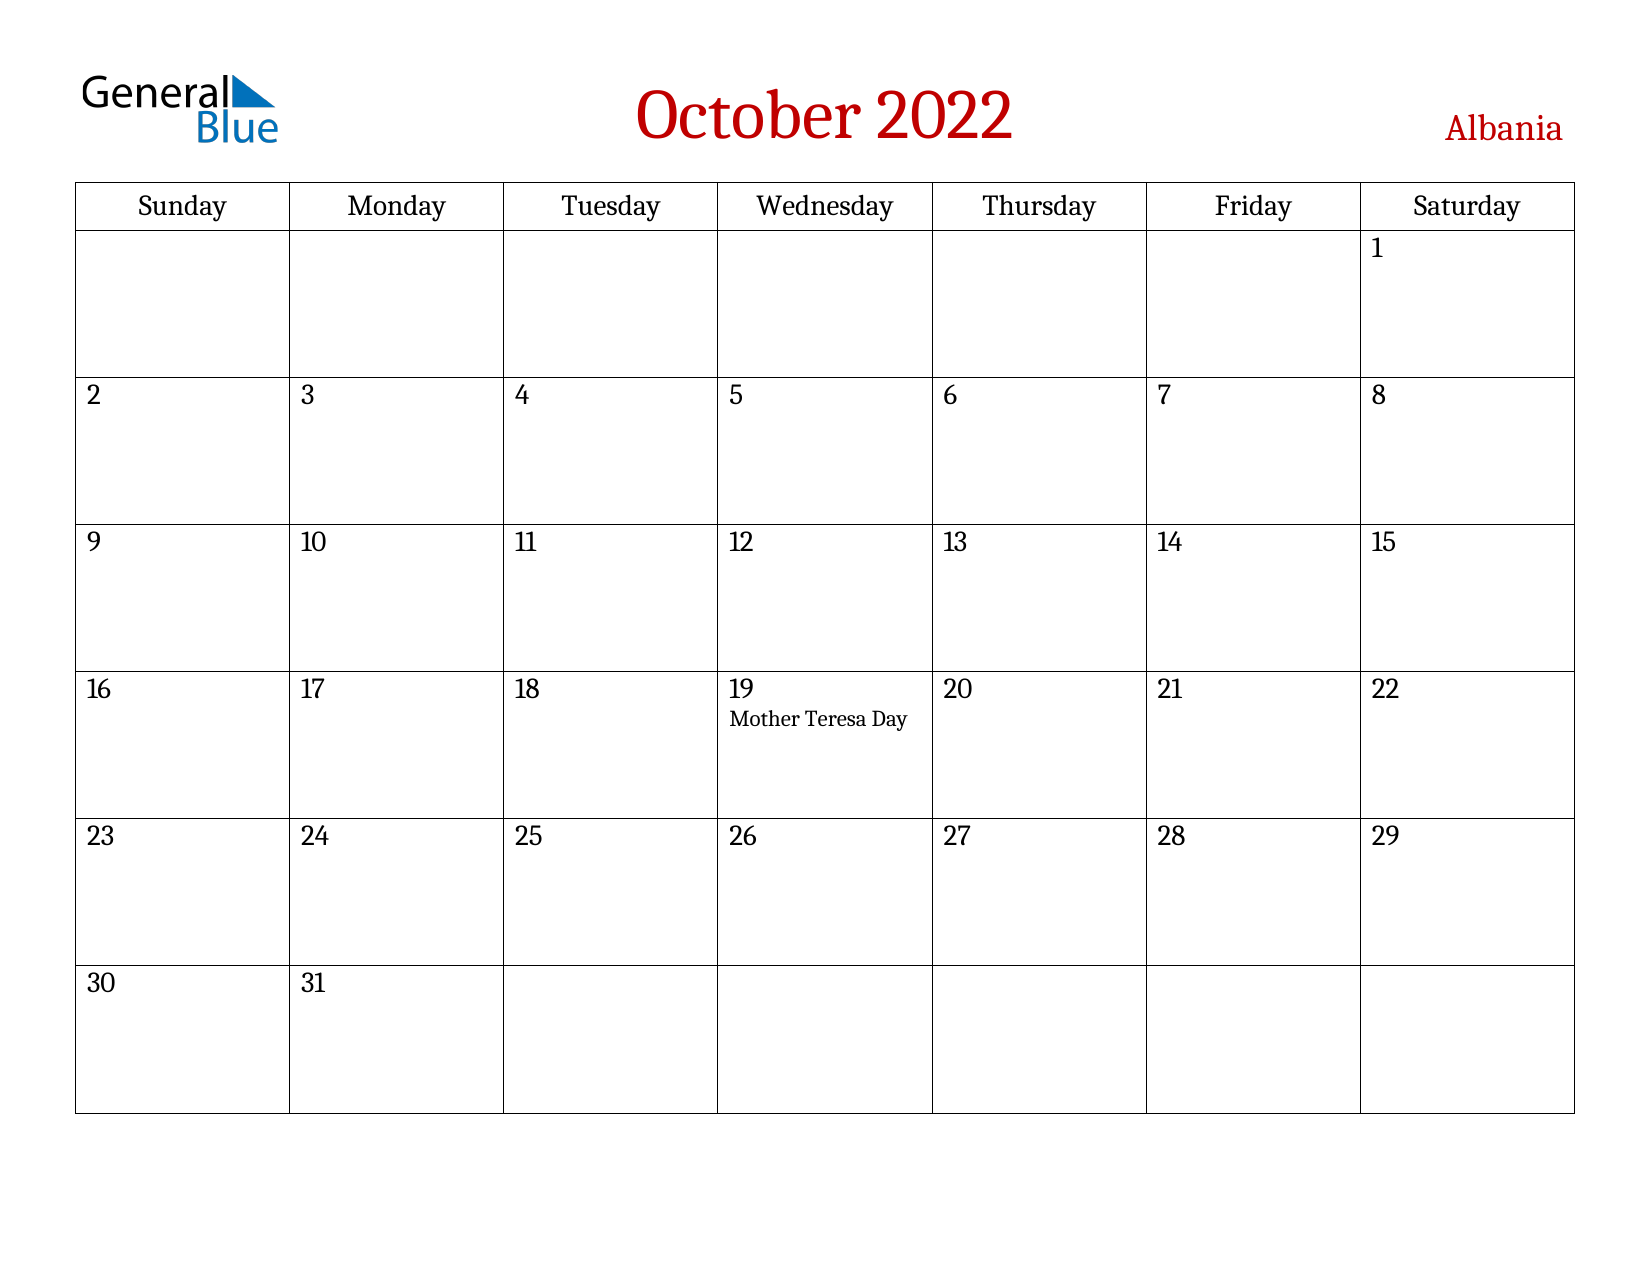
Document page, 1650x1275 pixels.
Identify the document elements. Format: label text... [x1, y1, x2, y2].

table_cell 10 [290, 525, 503, 559]
table_cell [290, 706, 503, 818]
table_cell 22 [1361, 672, 1574, 706]
table_cell [504, 1000, 717, 1112]
table_cell 5 [718, 378, 932, 412]
table_cell [504, 853, 717, 965]
table_header October 2022 [504, 75, 1146, 182]
table_cell 15 [1361, 525, 1574, 559]
table_cell 31 [290, 966, 503, 1000]
table_cell 17 [290, 672, 503, 706]
table_cell Saturday [1361, 183, 1574, 230]
table_cell 20 [933, 672, 1146, 706]
table_cell 26 [718, 819, 932, 853]
table_cell [290, 231, 503, 264]
table_cell 2 [76, 378, 289, 412]
table_cell [76, 412, 289, 524]
table_cell 11 [504, 525, 717, 559]
table_cell 18 [504, 672, 717, 706]
table_cell 13 [933, 525, 1146, 559]
table_cell 14 [1147, 525, 1360, 559]
table_cell [1147, 265, 1360, 377]
table_cell Thursday [933, 183, 1146, 230]
table_cell 24 [290, 819, 503, 853]
table_cell Sunday [76, 183, 289, 230]
table_cell [933, 1000, 1146, 1112]
table_cell [504, 412, 717, 524]
table_cell [76, 231, 289, 264]
table_cell Monday [290, 183, 503, 230]
table_cell [718, 265, 932, 377]
table_cell [504, 559, 717, 671]
table_cell [290, 853, 503, 965]
table_header [76, 75, 503, 182]
table_cell [76, 853, 289, 965]
table_cell 16 [76, 672, 289, 706]
table_cell [933, 559, 1146, 671]
table_cell [933, 966, 1146, 1000]
table_cell [1147, 1000, 1360, 1112]
table_cell 4 [504, 378, 717, 412]
table_cell 12 [718, 525, 932, 559]
table_cell [76, 265, 289, 377]
table_cell 21 [1147, 672, 1360, 706]
table_cell [76, 1000, 289, 1112]
table_cell 6 [933, 378, 1146, 412]
table_cell 7 [1147, 378, 1360, 412]
table_cell [933, 853, 1146, 965]
table_cell Friday [1147, 183, 1360, 230]
table_cell [933, 412, 1146, 524]
table_cell Mother Teresa Day [718, 706, 932, 818]
table_cell [504, 706, 717, 818]
table_cell 25 [504, 819, 717, 853]
table_cell [1147, 706, 1360, 818]
table_cell [718, 412, 932, 524]
table_cell [718, 231, 932, 264]
table_cell [76, 559, 289, 671]
table_cell 19 [718, 672, 932, 706]
table_cell [504, 265, 717, 377]
table_cell [76, 706, 289, 818]
table_cell [1147, 231, 1360, 264]
table_cell [1361, 1000, 1574, 1112]
table_cell [1361, 966, 1574, 1000]
table_cell [1361, 412, 1574, 524]
table_cell [1361, 559, 1574, 671]
table_cell 1 [1361, 231, 1574, 264]
table_cell Tuesday [504, 183, 717, 230]
table_cell 3 [290, 378, 503, 412]
table_cell [290, 412, 503, 524]
picture [82, 75, 278, 143]
table_cell [933, 706, 1146, 818]
table_cell 29 [1361, 819, 1574, 853]
table_header Albania [1146, 75, 1574, 182]
table_cell [933, 265, 1146, 377]
table_cell [290, 1000, 503, 1112]
table_cell [1147, 412, 1360, 524]
table_cell [718, 1000, 932, 1112]
table_cell [290, 559, 503, 671]
table_cell [290, 265, 503, 377]
table_cell [718, 853, 932, 965]
table_cell [1147, 966, 1360, 1000]
table_cell Wednesday [718, 183, 932, 230]
table_cell [504, 231, 717, 264]
table_cell [1147, 853, 1360, 965]
table_cell 27 [933, 819, 1146, 853]
table_cell [1361, 265, 1574, 377]
table_cell 9 [76, 525, 289, 559]
table_cell [1361, 706, 1574, 818]
table_cell 8 [1361, 378, 1574, 412]
table_cell [1147, 559, 1360, 671]
table_cell [504, 966, 717, 1000]
table_cell [1361, 853, 1574, 965]
table_cell [933, 231, 1146, 264]
table_cell 30 [76, 966, 289, 1000]
table_cell 28 [1147, 819, 1360, 853]
table_cell 23 [76, 819, 289, 853]
table_cell [718, 559, 932, 671]
table_cell [718, 966, 932, 1000]
